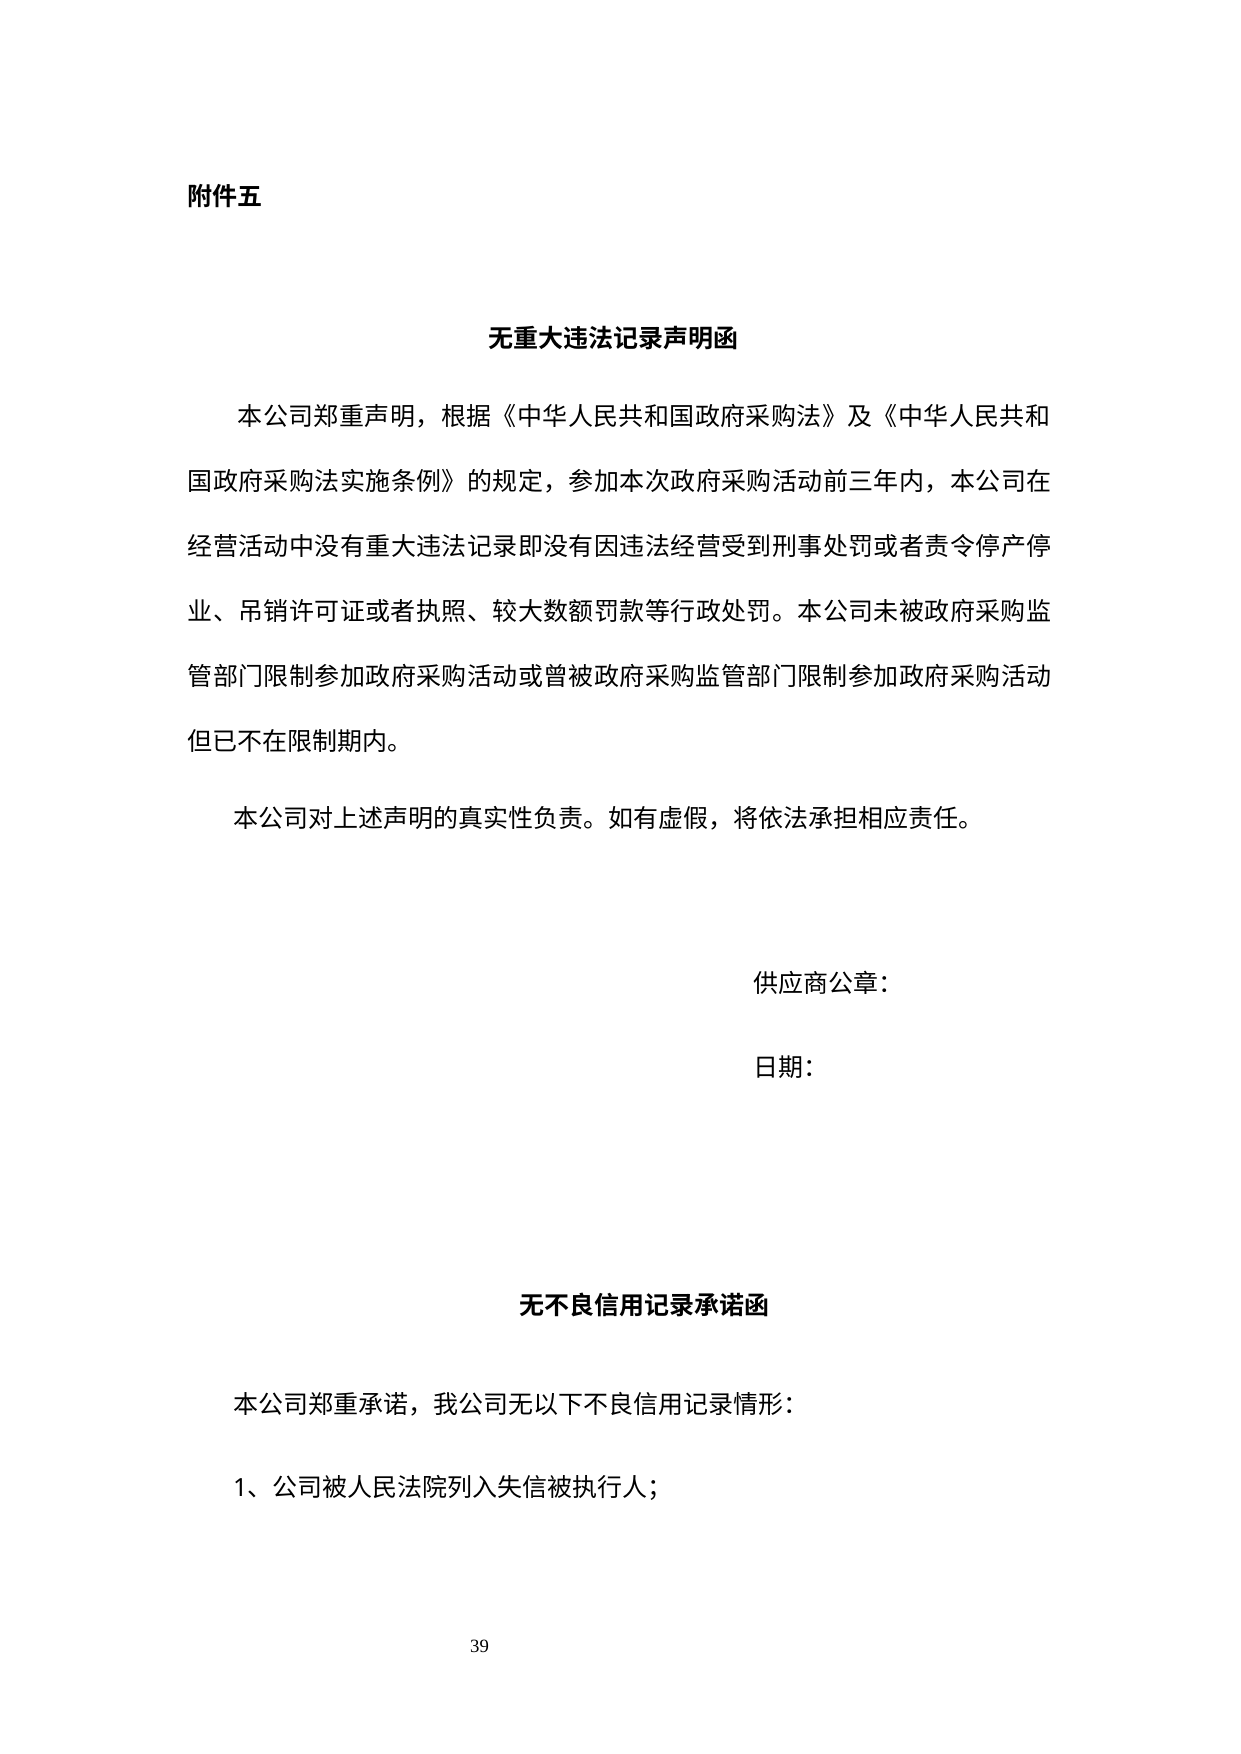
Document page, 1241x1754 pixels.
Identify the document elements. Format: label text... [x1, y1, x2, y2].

text 日期： [187, 1033, 1053, 1098]
text 本公司郑重承诺，我公司无以下不良信用记录情形： [187, 1370, 1053, 1435]
text 供应商公章： [187, 949, 1053, 1014]
text 无不良信用记录承诺函 [187, 1271, 1053, 1336]
text 本公司郑重声明，根据《中华人民共和国政府采购法》及《中华人民共和国政府采购法实施条例》的规定，参加本次政府采购活动前三年内，本公司在经营活动中没有重大违法记录即没有因违法经营受到刑事处罚或者责令停产停业、吊销许可证或者执照、较大数额罚款等行政处罚。本公司未被政府采购监管部门限制参加政府采购活动或曾被政府采购监管部门限制参加政府采购活动但已不在限制期内。 [187, 382, 1053, 772]
text 本公司对上述声明的真实性负责。如有虚假，将依法承担相应责任。 [187, 784, 1053, 849]
text 1、公司被人民法院列入失信被执行人； [187, 1453, 1053, 1518]
text 无重大违法记录声明函 [187, 304, 1053, 369]
subtitle 附件五 [187, 162, 1053, 227]
